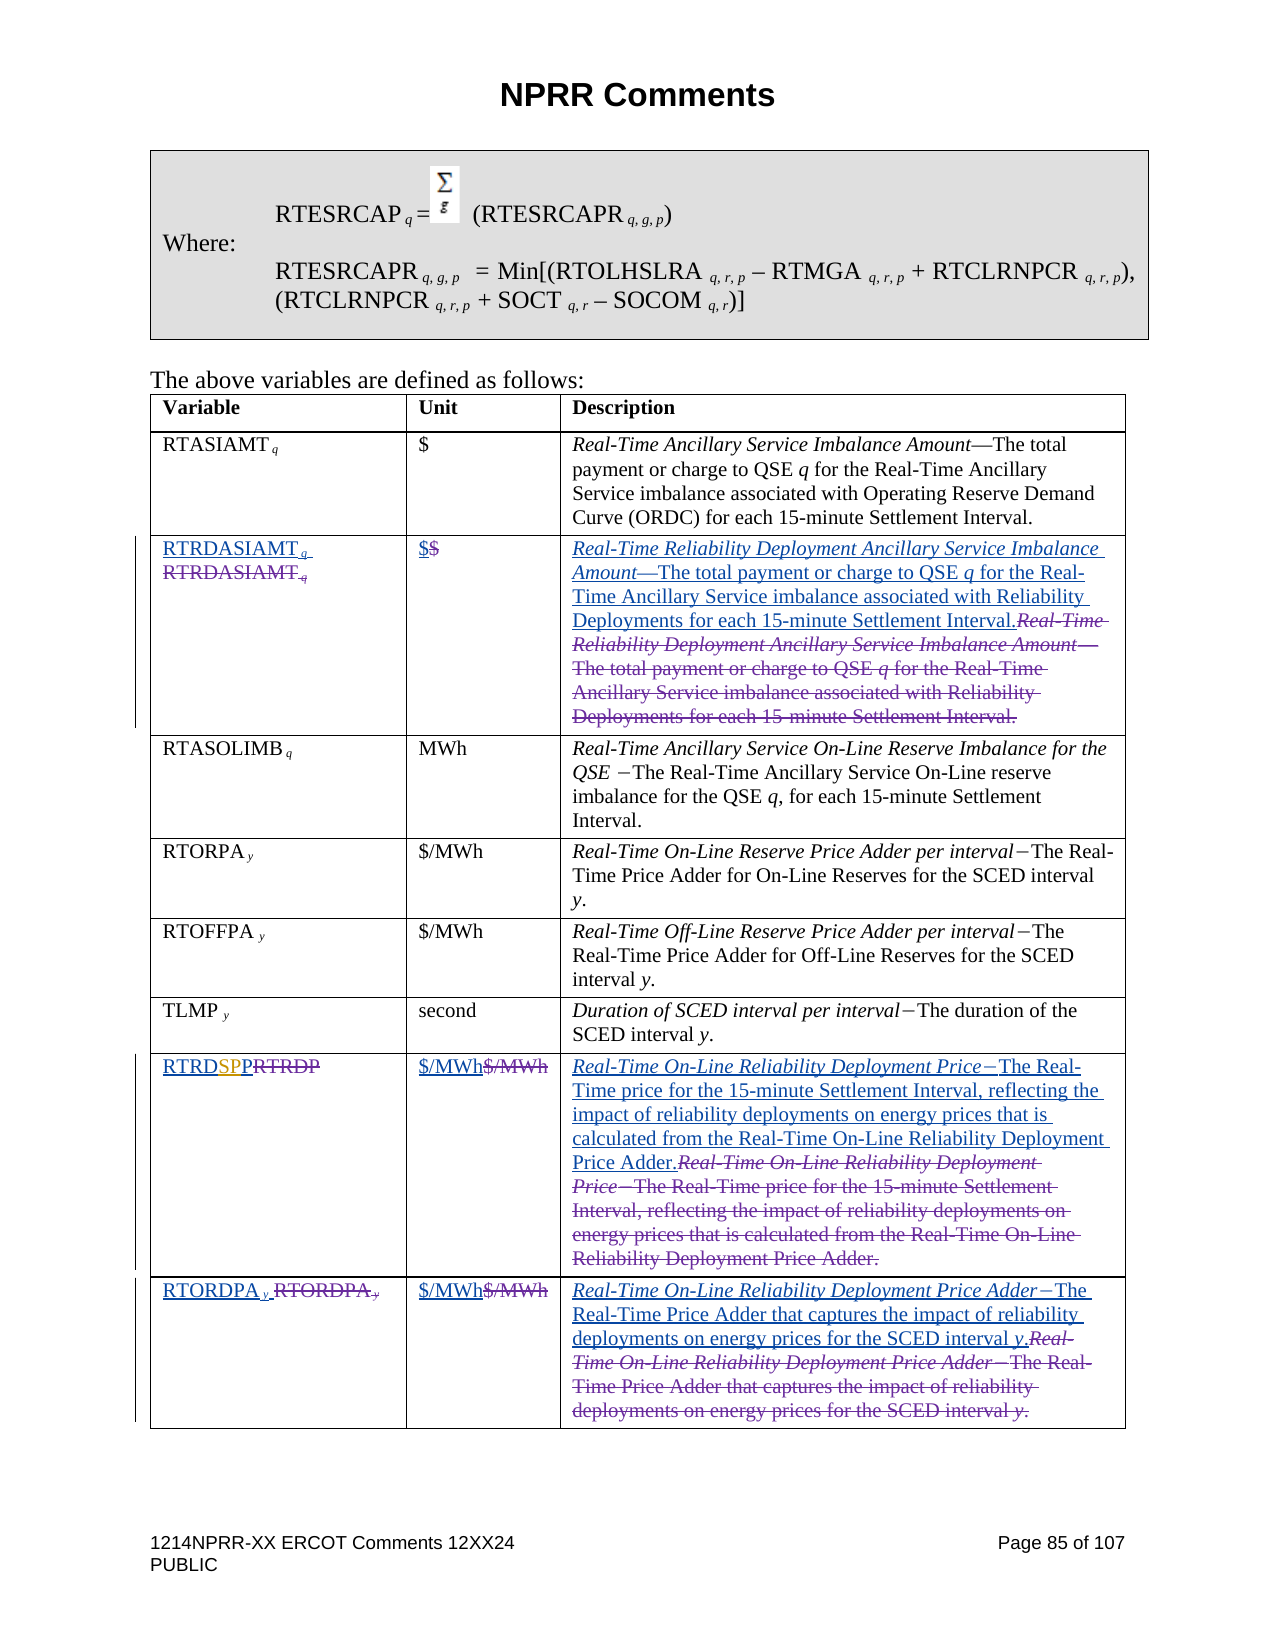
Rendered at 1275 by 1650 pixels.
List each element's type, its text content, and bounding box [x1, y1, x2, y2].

table_cell [151, 1054, 406, 1276]
table_cell [151, 1278, 406, 1428]
table_cell TLMP y [151, 998, 406, 1053]
table_cell $/MWh [407, 919, 560, 997]
table_cell $ [407, 433, 560, 535]
text The above variables are defined as follows: [150, 365, 1125, 394]
table_cell $/MWh [407, 839, 560, 918]
table_cell Real-Time Ancillary Service On-Line Reserve Imbalance for the QSE The Real-Time Ancillary Service On-Line reserve imbalance for the QSE q, for each 15-minute Settlement Interval. [561, 736, 1125, 838]
table_cell [561, 536, 1125, 735]
table_cell [407, 1278, 560, 1428]
table_header Variable [151, 395, 406, 431]
table_cell Real-Time On-Line Reserve Price Adder per intervalThe Real-Time Price Adder for On-Line Reserves for the SCED interval y. [561, 839, 1125, 918]
table_cell [151, 536, 406, 735]
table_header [151, 151, 1148, 339]
table_cell [407, 536, 560, 735]
table_cell second [407, 998, 560, 1053]
table_cell RTOFFPA y [151, 919, 406, 997]
table_cell Duration of SCED interval per intervalThe duration of the SCED interval y. [561, 998, 1125, 1053]
table_cell [407, 1054, 560, 1276]
table_cell Real-Time Ancillary Service Imbalance Amount—The total payment or charge to QSE q for the Real-Time Ancillary Service imbalance associated with Operating Reserve Demand Curve (ORDC) for each 15-minute Settlement Interval. [561, 433, 1125, 535]
picture [430, 166, 460, 223]
table_cell RTORPA y [151, 839, 406, 918]
table_cell [561, 1054, 1125, 1276]
table_header Description [561, 395, 1125, 431]
table_cell Real-Time Off-Line Reserve Price Adder per intervalThe Real-Time Price Adder for Off-Line Reserves for the SCED interval y. [561, 919, 1125, 997]
table_cell [561, 1278, 1125, 1428]
table_cell RTASIAMT q [151, 433, 406, 535]
table_cell RTASOLIMB q [151, 736, 406, 838]
table_header Unit [407, 395, 560, 431]
table_cell MWh [407, 736, 560, 838]
